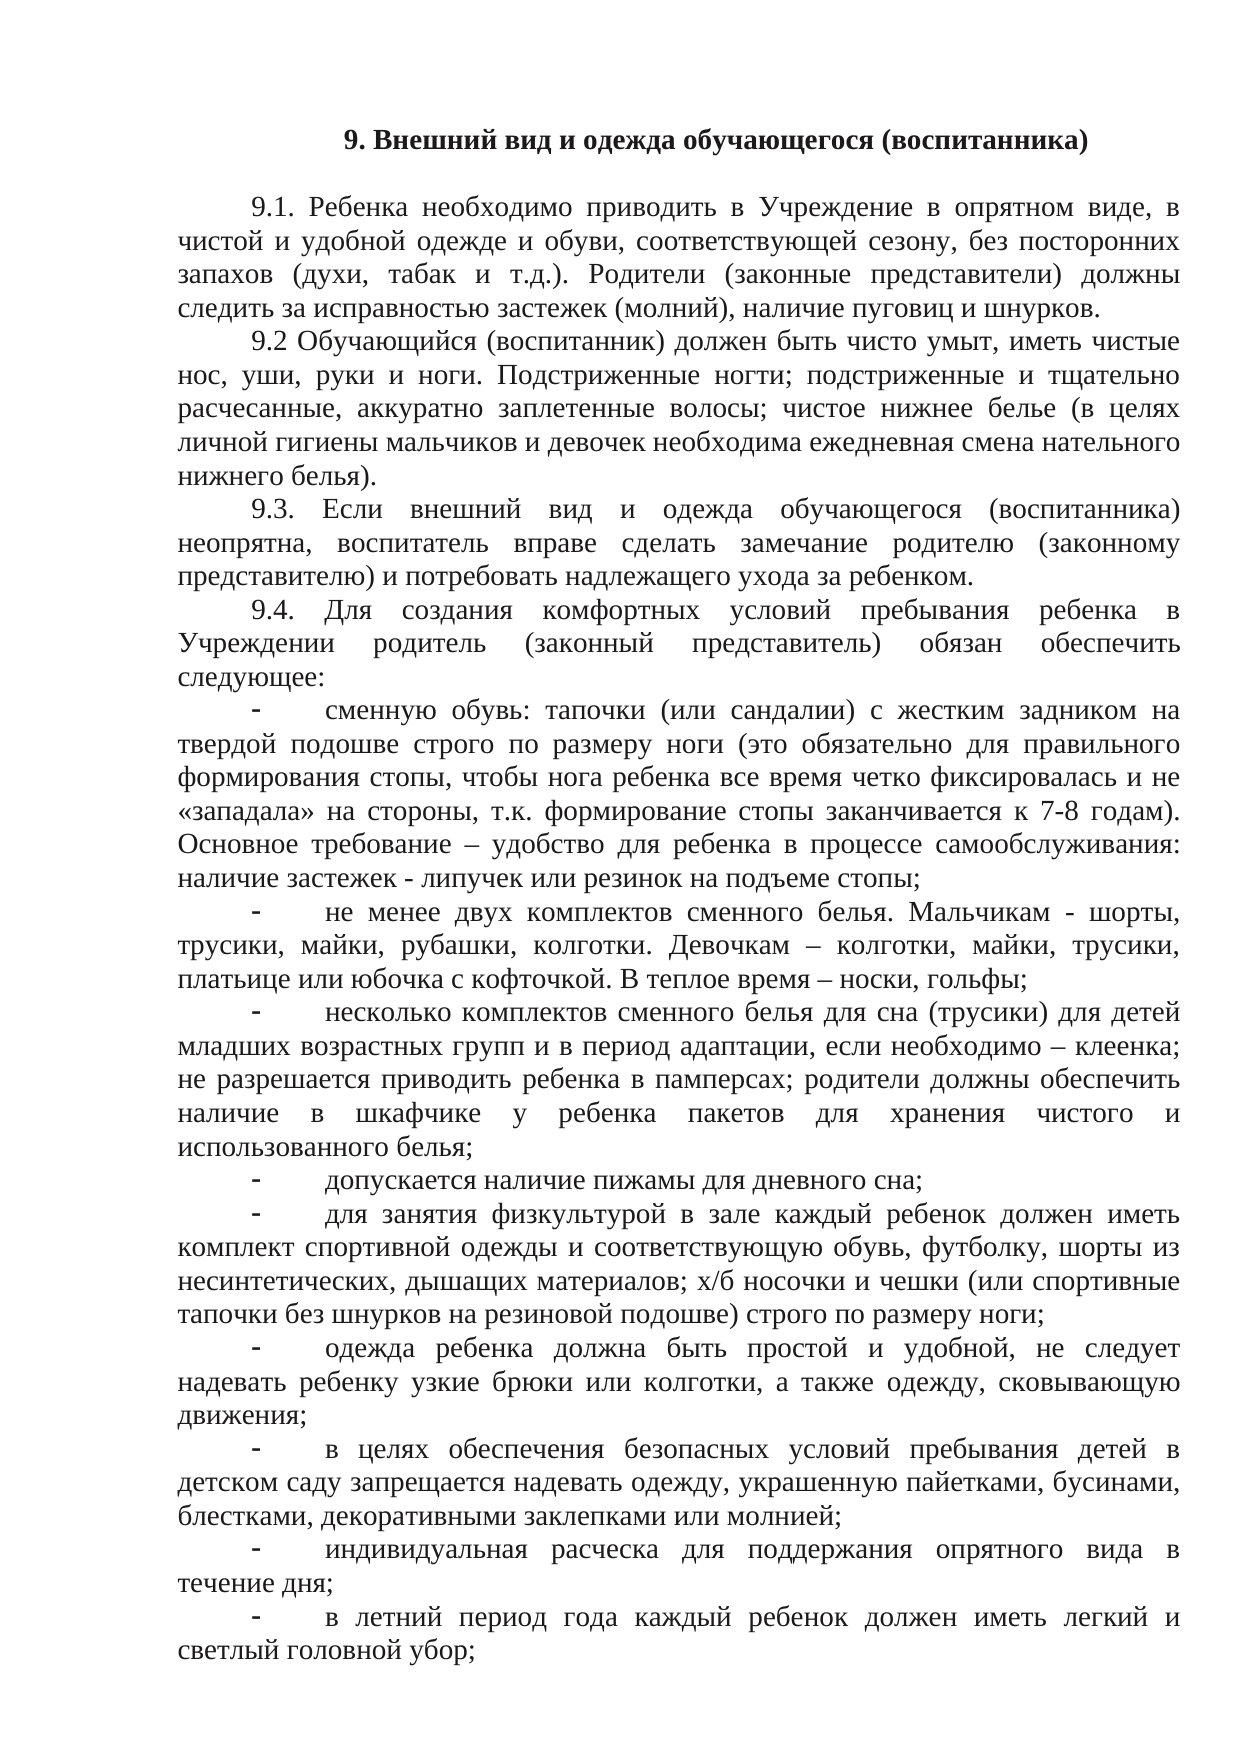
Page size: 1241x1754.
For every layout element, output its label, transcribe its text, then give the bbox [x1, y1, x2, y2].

list для занятия физкультурой в зале каждый ребенок должен иметь комплект спортивной одежды и соответствующую обувь, футболку, шорты из несинтетических, дышащих материалов; х/б носочки и чешки (или спортивные тапочки без шнурков на резиновой подошве) строго по размеру ноги; [177, 1196, 1181, 1330]
list в целях обеспечения безопасных условий пребывания детей в детском саду запрещается надевать одежду, украшенную пайетками, бусинами, блестками, декоративными заклепками или молнией; [177, 1431, 1181, 1532]
list одежда ребенка должна быть простой и удобной, не следует надевать ребенку узкие брюки или колготки, а также одежду, сковывающую движения; [177, 1330, 1181, 1431]
list в летний период года каждый ребенок должен иметь легкий и светлый головной убор; [177, 1599, 1181, 1666]
text 9.4. Для создания комфортных условий пребывания ребенка в Учреждении родитель (законный представитель) обязан обеспечить следующее: [177, 592, 1181, 692]
text 9.1. Ребенка необходимо приводить в Учреждение в опрятном виде, в чистой и удобной одежде и обуви, соответствующей сезону, без посторонних запахов (духи, табак и т.д.). Родители (законные представители) должны следить за исправностью застежек (молний), наличие пуговиц и шнурков. [177, 189, 1181, 323]
list не менее двух комплектов сменного белья. Мальчикам - шорты, трусики, майки, рубашки, колготки. Девочкам – колготки, майки, трусики, платьице или юбочка с кофточкой. В теплое время – носки, гольфы; [177, 894, 1181, 994]
list допускается наличие пижамы для дневного сна; [177, 1162, 1181, 1196]
text 9.3. Если внешний вид и одежда обучающегося (воспитанника) неопрятна, воспитатель вправе сделать замечание родителю (законному представителю) и потребовать надлежащего ухода за ребенком. [177, 491, 1181, 592]
list сменную обувь: тапочки (или сандалии) с жестким задником на твердой подошве строго по размеру ноги (это обязательно для правильного формирования стопы, чтобы нога ребенка все время четко фиксировалась и не «западала» на стороны, т.к. формирование стопы заканчивается к 7-8 годам). Основное требование – удобство для ребенка в процессе самообслуживания: наличие застежек - липучек или резинок на подъеме стопы; [177, 692, 1181, 894]
text 9.2 Обучающийся (воспитанник) должен быть чисто умыт, иметь чистые нос, уши, руки и ноги. Подстриженные ногти; подстриженные и тщательно расчесанные, аккуратно заплетенные волосы; чистое нижнее белье (в целях личной гигиены мальчиков и девочек необходима ежедневная смена нательного нижнего белья). [177, 323, 1181, 491]
list несколько комплектов сменного белья для сна (трусики) для детей младших возрастных групп и в период адаптации, если необходимо – клеенка; не разрешается приводить ребенка в памперсах; родители должны обеспечить наличие в шкафчике у ребенка пакетов для хранения чистого и использованного белья; [177, 994, 1181, 1162]
list индивидуальная расческа для поддержания опрятного вида в течение дня; [177, 1532, 1181, 1599]
text 9. Внешний вид и одежда обучающегося (воспитанника) [177, 122, 1181, 156]
